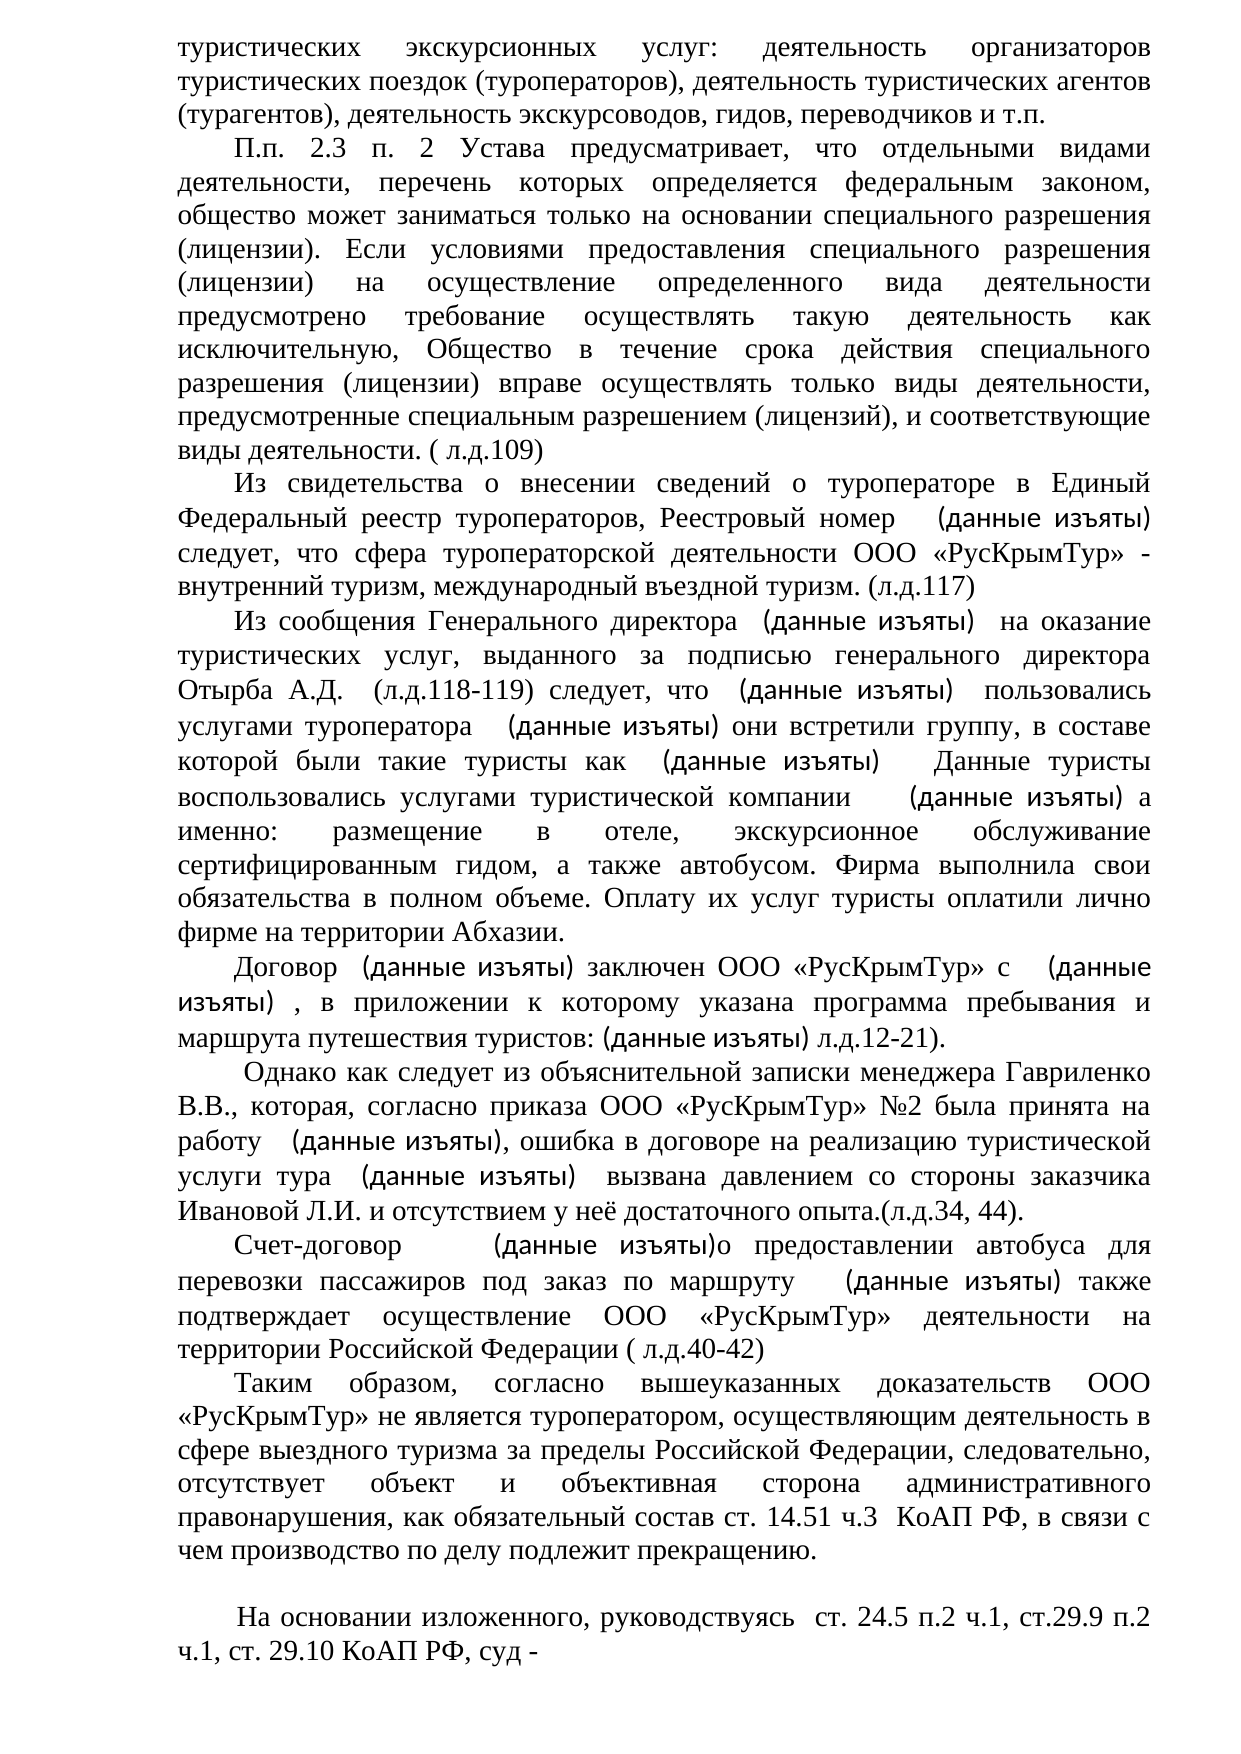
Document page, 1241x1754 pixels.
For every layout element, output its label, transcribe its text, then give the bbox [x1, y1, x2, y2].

text Однако как следует из объяснительной записки менеджера Гавриленко В.В., которая, согласно приказа ООО «РусКрымТур» №2 была принята на работу (данные изъяты), ошибка в договоре на реализацию туристической услуги тура (данные изъяты) вызвана давлением со стороны заказчика Ивановой Л.И. и отсутствием у неё достаточного опыта.(л.д.34, 44). [177, 1054, 1152, 1226]
text Из свидетельства о внесении сведений о туроператоре в Единый Федеральный реестр туроператоров, Реестровый номер (данные изъяты) следует, что сфера туроператорской деятельности ООО «РусКрымТур» - внутренний туризм, международный въездной туризм. (л.д.117) [177, 466, 1152, 602]
text Таким образом, согласно вышеуказанных доказательств ООО «РусКрымТур» не является туроператором, осуществляющим деятельность в сфере выездного туризма за пределы Российской Федерации, следовательно, отсутствует объект и объективная сторона административного правонарушения, как обязательный состав ст. 14.51 ч.3 КоАП РФ, в связи с чем производство по делу подлежит прекращению. [177, 1365, 1152, 1566]
text Договор (данные изъяты) заключен ООО «РусКрымТур» с (данные изъяты) , в приложении к которому указана программа пребывания и маршрута путешествия туристов: (данные изъяты) л.д.12-21). [177, 948, 1152, 1054]
text На основании изложенного, руководствуясь ст. 24.5 п.2 ч.1, ст.29.9 п.2 ч.1, ст. 29.10 КоАП РФ, суд - [177, 1599, 1152, 1667]
text П.п. 2.3 п. 2 Устава предусматривает, что отдельными видами деятельности, перечень которых определяется федеральным законом, общество может заниматься только на основании специального разрешения (лицензии). Если условиями предоставления специального разрешения (лицензии) на осуществление определенного вида деятельности предусмотрено требование осуществлять такую деятельность как исключительную, Общество в течение срока действия специального разрешения (лицензии) вправе осуществлять только виды деятельности, предусмотренные специальным разрешением (лицензий), и соответствующие виды деятельности. ( л.д.109) [177, 130, 1152, 466]
text Счет-договор (данные изъяты)о предоставлении автобуса для перевозки пассажиров под заказ по маршруту (данные изъяты) также подтверждает осуществление ООО «РусКрымТур» деятельности на территории Российской Федерации ( л.д.40-42) [177, 1226, 1152, 1365]
text Из сообщения Генерального директора (данные изъяты) на оказание туристических услуг, выданного за подписью генерального директора Отырба А.Д. (л.д.118-119) следует, что (данные изъяты) пользовались услугами туроператора (данные изъяты) они встретили группу, в составе которой были такие туристы как (данные изъяты) Данные туристы воспользовались услугами туристической компании (данные изъяты) а именно: размещение в отеле, экскурсионное обслуживание сертифицированным гидом, а также автобусом. Фирма выполнила свои обязательства в полном объеме. Оплату их услуг туристы оплатили лично фирме на территории Абхазии. [177, 602, 1152, 948]
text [177, 29, 1152, 130]
